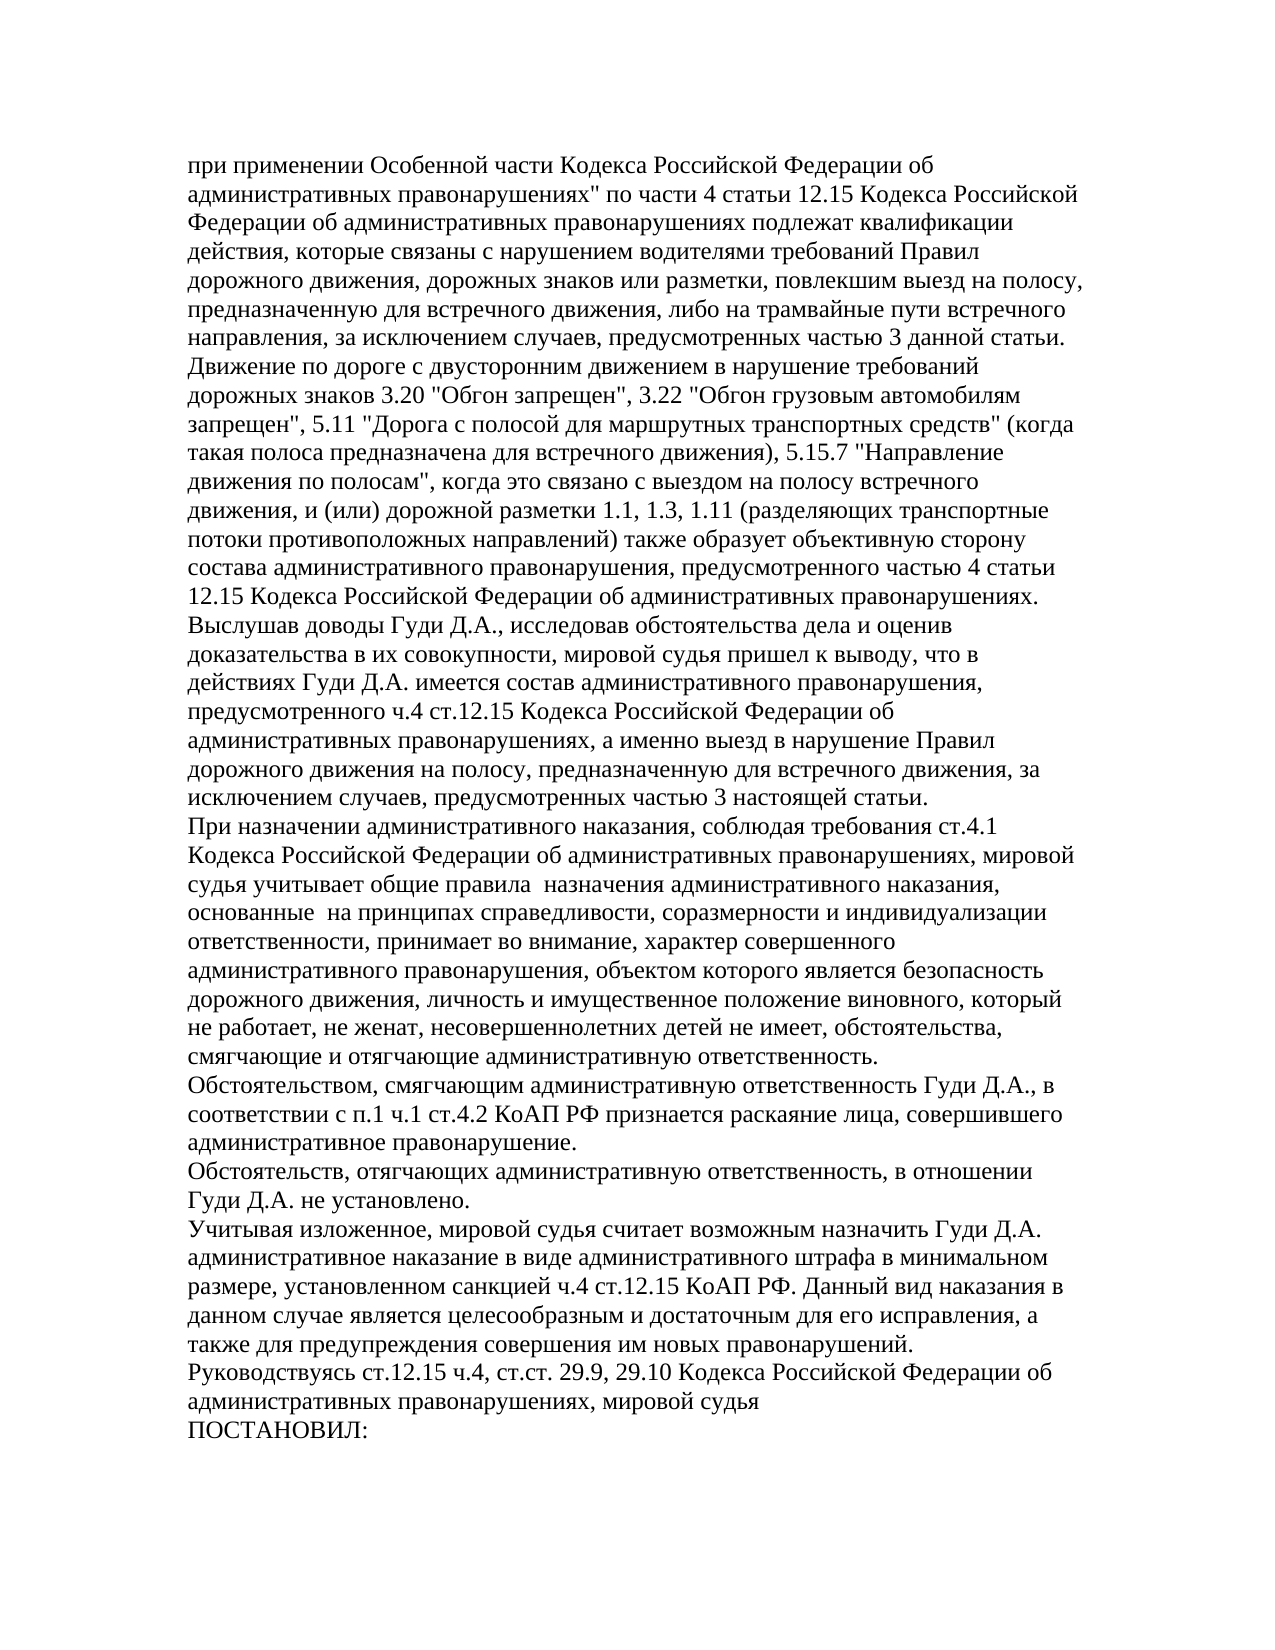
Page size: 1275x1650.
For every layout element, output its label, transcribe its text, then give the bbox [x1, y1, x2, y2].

text Учитывая изложенное, мировой судья считает возможным назначить Гуди Д.А. административное наказание в виде административного штрафа в минимальном размере, установленном санкцией ч.4 ст.12.15 КоАП РФ. Данный вид наказания в данном случае является целесообразным и достаточным для его исправления, а также для предупреждения совершения им новых правонарушений. [187, 1214, 1087, 1357]
text Руководствуясь ст.12.15 ч.4, ст.ст. 29.9, 29.10 Кодекса Российской Федерации об административных правонарушениях, мировой судья [187, 1357, 1087, 1415]
text Обстоятельств, отягчающих административную ответственность, в отношении Гуди Д.А. не установлено. [187, 1156, 1087, 1214]
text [187, 150, 1087, 351]
text ПОСТАНОВИЛ: [187, 1415, 1087, 1444]
text Выслушав доводы Гуди Д.А., исследовав обстоятельства дела и оценив доказательства в их совокупности, мировой судья пришел к выводу, что в действиях Гуди Д.А. имеется состав административного правонарушения, предусмотренного ч.4 ст.12.15 Кодекса Российской Федерации об административных правонарушениях, а именно выезд в нарушение Правил дорожного движения на полосу, предназначенную для встречного движения, за исключением случаев, предусмотренных частью 3 настоящей статьи. [187, 610, 1087, 811]
text Обстоятельством, смягчающим административную ответственность Гуди Д.А., в соответствии с п.1 ч.1 ст.4.2 КоАП РФ признается раскаяние лица, совершившего административное правонарушение. [187, 1070, 1087, 1156]
text При назначении административного наказания, соблюдая требования ст.4.1 Кодекса Российской Федерации об административных правонарушениях, мировой судья учитывает общие правила назначения административного наказания, основанные на принципах справедливости, соразмерности и индивидуализации ответственности, принимает во внимание, характер совершенного административного правонарушения, объектом которого является безопасность дорожного движения, личность и имущественное положение виновного, который не работает, не женат, несовершеннолетних детей не имеет, обстоятельства, смягчающие и отягчающие административную ответственность. [187, 811, 1087, 1070]
text Движение по дороге с двусторонним движением в нарушение требований дорожных знаков 3.20 "Обгон запрещен", 3.22 "Обгон грузовым автомобилям запрещен", 5.11 "Дорога с полосой для маршрутных транспортных средств" (когда такая полоса предназначена для встречного движения), 5.15.7 "Направление движения по полосам", когда это связано с выездом на полосу встречного движения, и (или) дорожной разметки 1.1, 1.3, 1.11 (разделяющих транспортные потоки противоположных направлений) также образует объективную сторону состава административного правонарушения, предусмотренного частью 4 статьи 12.15 Кодекса Российской Федерации об административных правонарушениях. [187, 351, 1087, 610]
